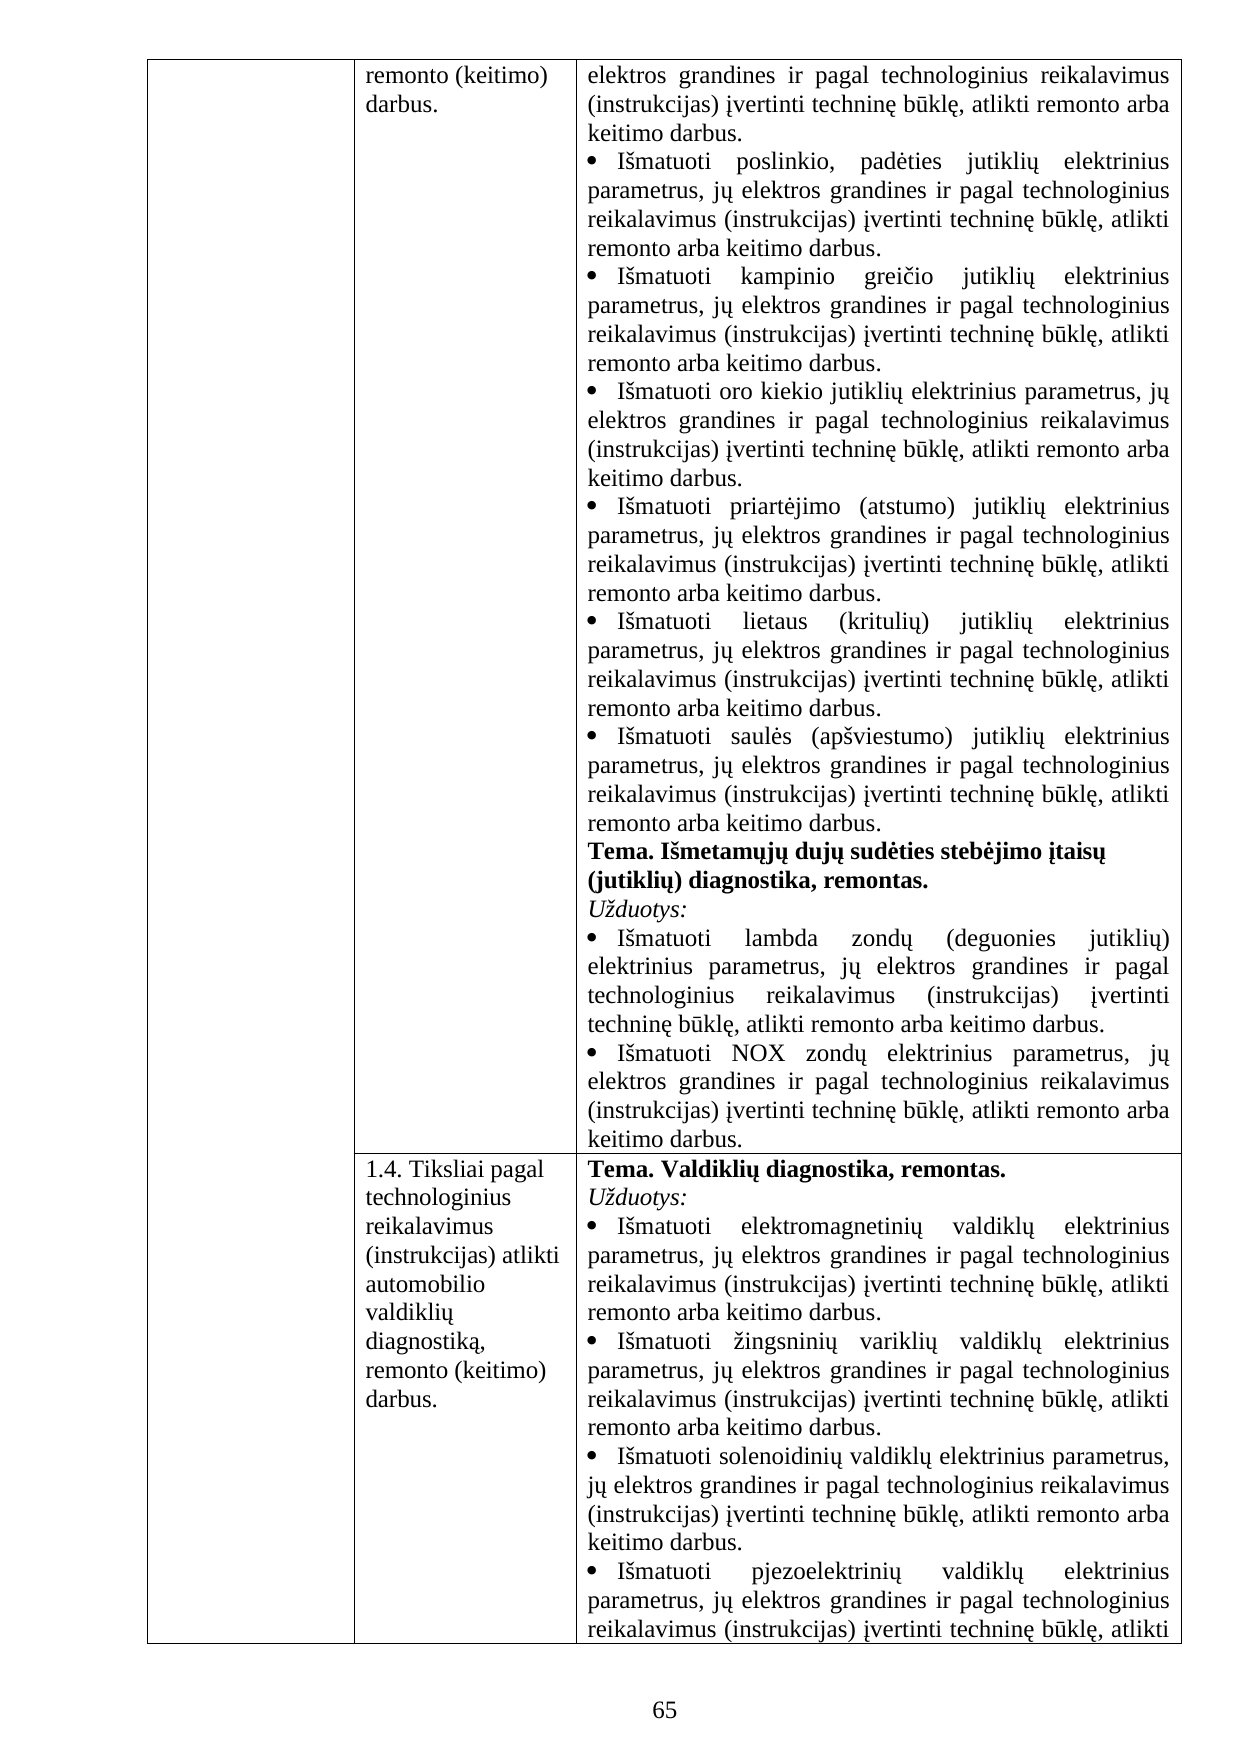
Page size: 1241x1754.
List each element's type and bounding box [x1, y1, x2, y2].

table_cell [355, 60, 576, 1153]
table_cell [355, 1154, 576, 1642]
table_cell [577, 60, 1181, 1153]
table_cell [577, 1154, 1181, 1642]
